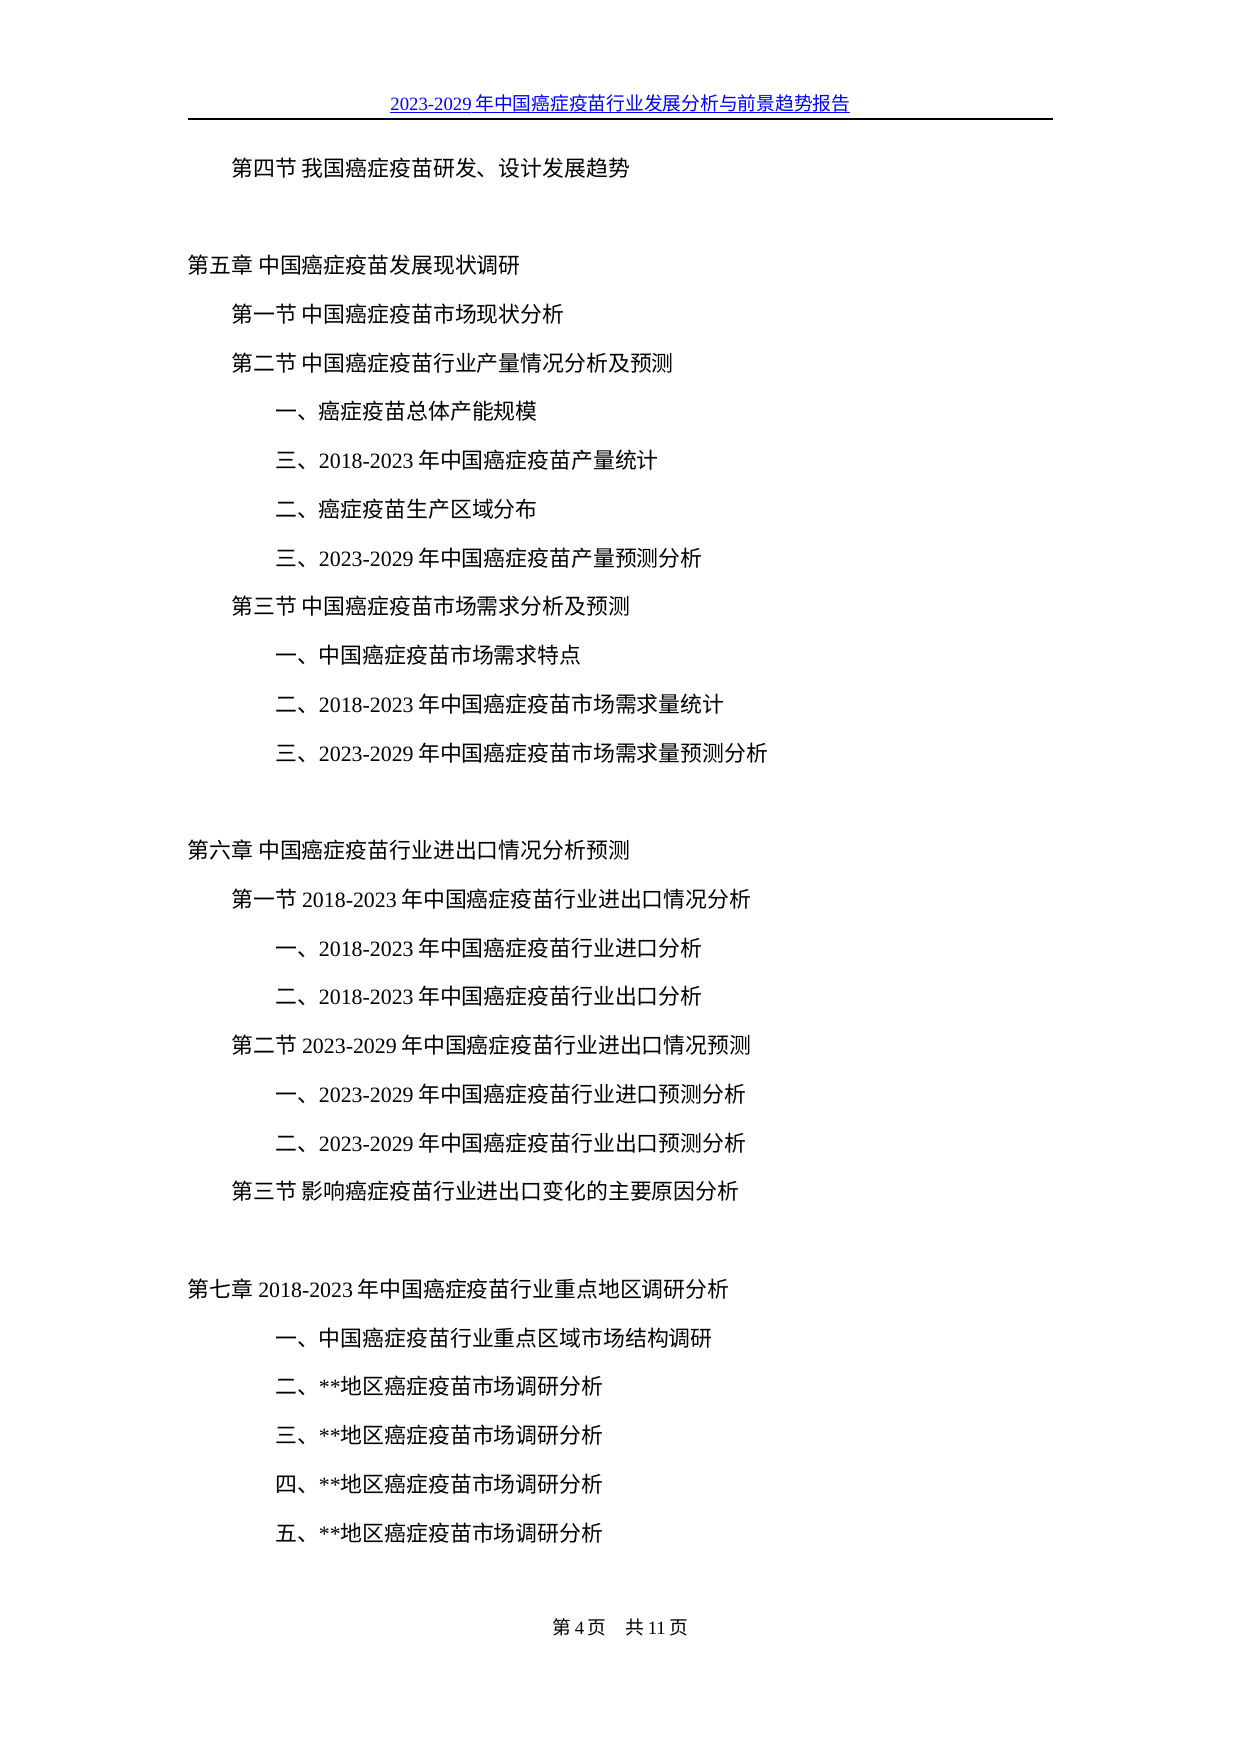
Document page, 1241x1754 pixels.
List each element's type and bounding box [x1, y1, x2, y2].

text [187, 150, 1053, 1548]
